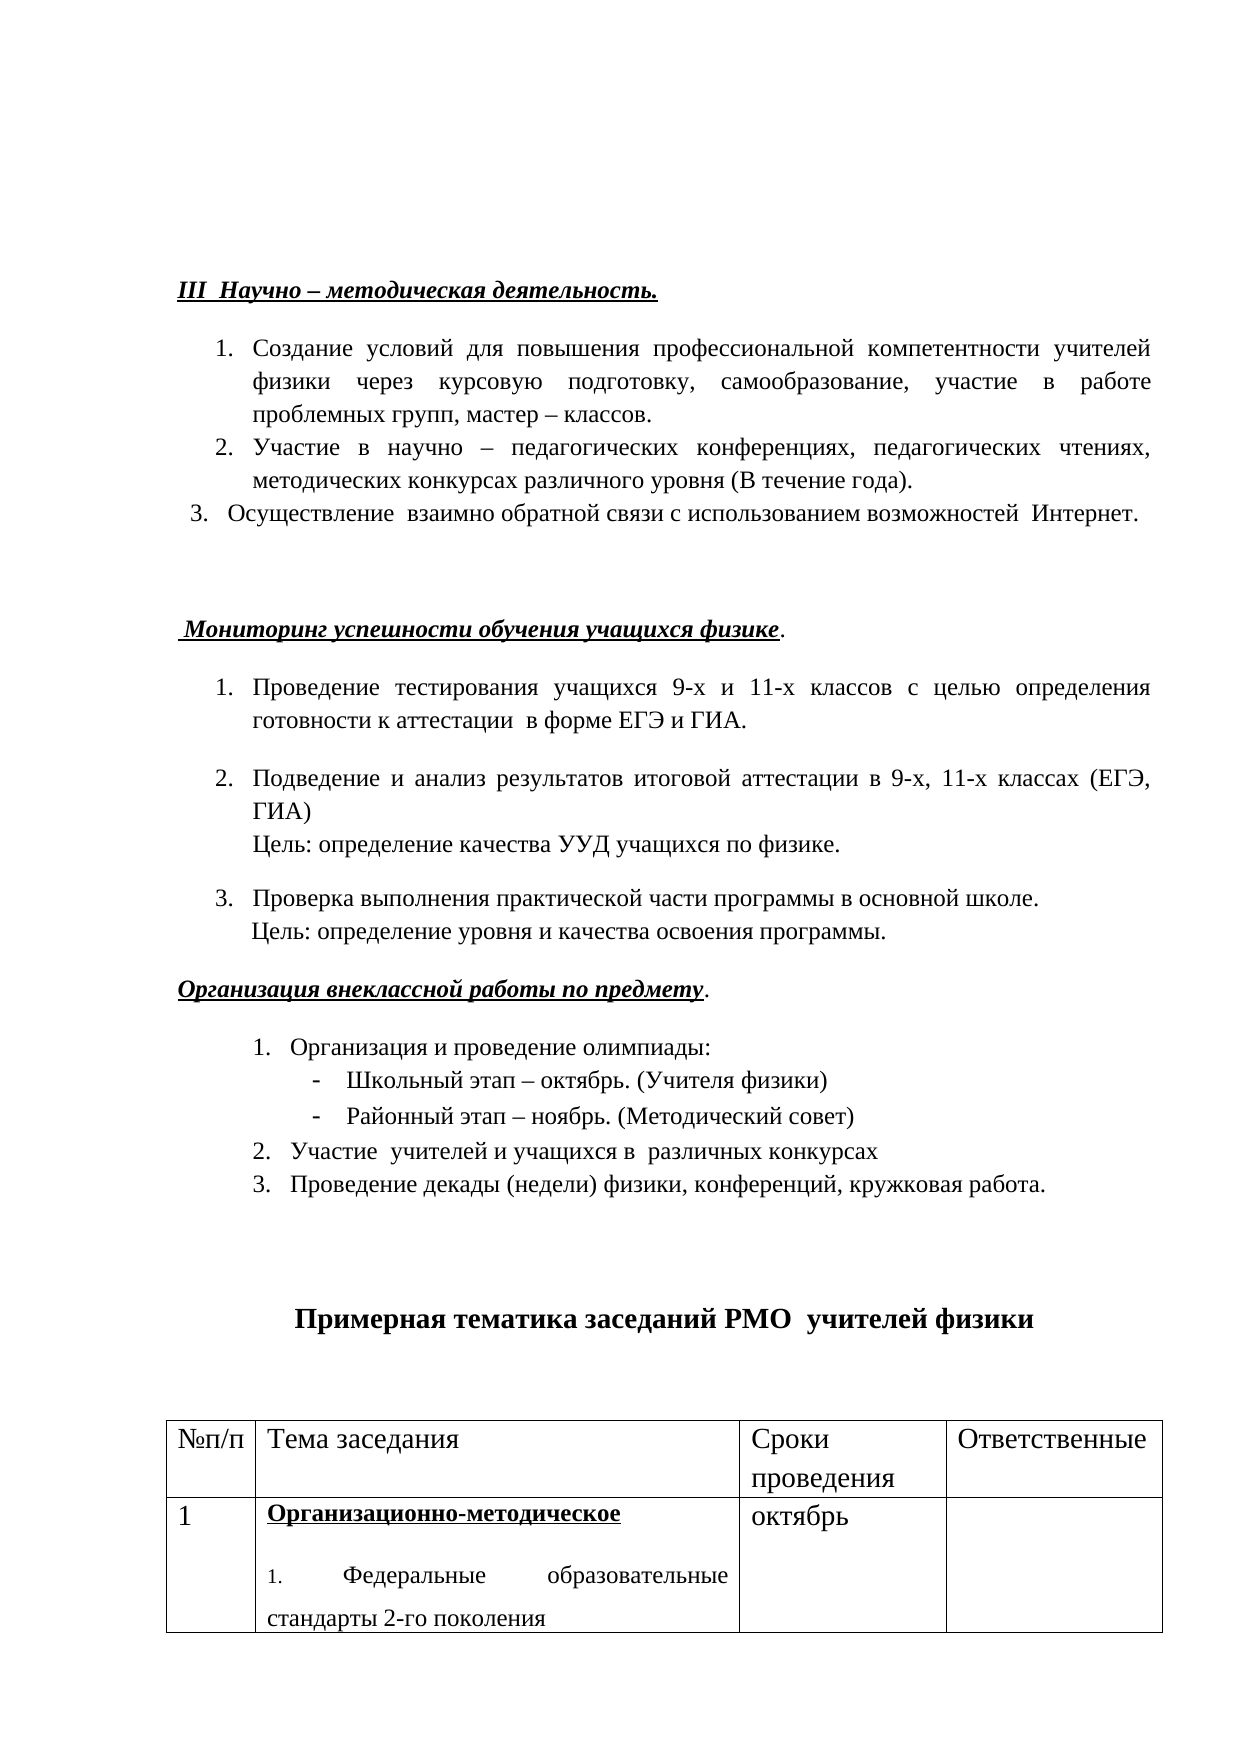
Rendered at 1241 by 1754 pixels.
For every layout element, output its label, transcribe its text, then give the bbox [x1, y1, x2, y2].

list Проведение тестирования учащихся 9-х и 11-х классов с целью определения готовности к аттестации в форме ЕГЭ и ГИА. [215, 672, 1152, 734]
text Цель: определение уровня и качества освоения программы. [215, 916, 1152, 945]
table_cell 1 [167, 1498, 255, 1632]
text III Научно – методическая деятельность. [177, 275, 1152, 304]
text Мониторинг успешности обучения учащихся физике. [177, 614, 1152, 643]
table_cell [947, 1498, 1162, 1632]
text Примерная тематика заседаний РМО учителей физики [177, 1301, 1152, 1335]
text 3. Осуществление взаимно обратной связи с использованием возможностей Интернет. [177, 498, 1152, 527]
list Участие в научно – педагогических конференциях, педагогических чтениях, методических конкурсах различного уровня (В течение года). [215, 432, 1152, 494]
list Районный этап – ноябрь. (Методический совет) [308, 1101, 1152, 1132]
table_header Сроки проведения [740, 1421, 946, 1497]
list Проверка выполнения практической части программы в основной школе. [215, 883, 1152, 912]
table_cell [256, 1498, 739, 1632]
text Цель: определение качества УУД учащихся по физике. [216, 829, 1152, 858]
table_header №п/п [167, 1421, 255, 1497]
text Организация внеклассной работы по предмету. [177, 974, 1152, 1003]
table_header Тема заседания [256, 1421, 739, 1497]
list Организация и проведение олимпиады: [252, 1032, 1152, 1061]
list Подведение и анализ результатов итоговой аттестации в 9-х, 11-х классах (ЕГЭ, ГИА) [215, 763, 1152, 825]
table_cell октябрь [740, 1498, 946, 1632]
list Участие учителей и учащихся в различных конкурсах [252, 1136, 1152, 1165]
table_header Ответственные [947, 1421, 1162, 1497]
list Проведение декады (недели) физики, конференций, кружковая работа. [252, 1169, 1152, 1198]
list Школьный этап – октябрь. (Учителя физики) [308, 1065, 1152, 1096]
list Создание условий для повышения профессиональной компетентности учителей физики через курсовую подготовку, самообразование, участие в работе проблемных групп, мастер – классов. [215, 333, 1152, 428]
